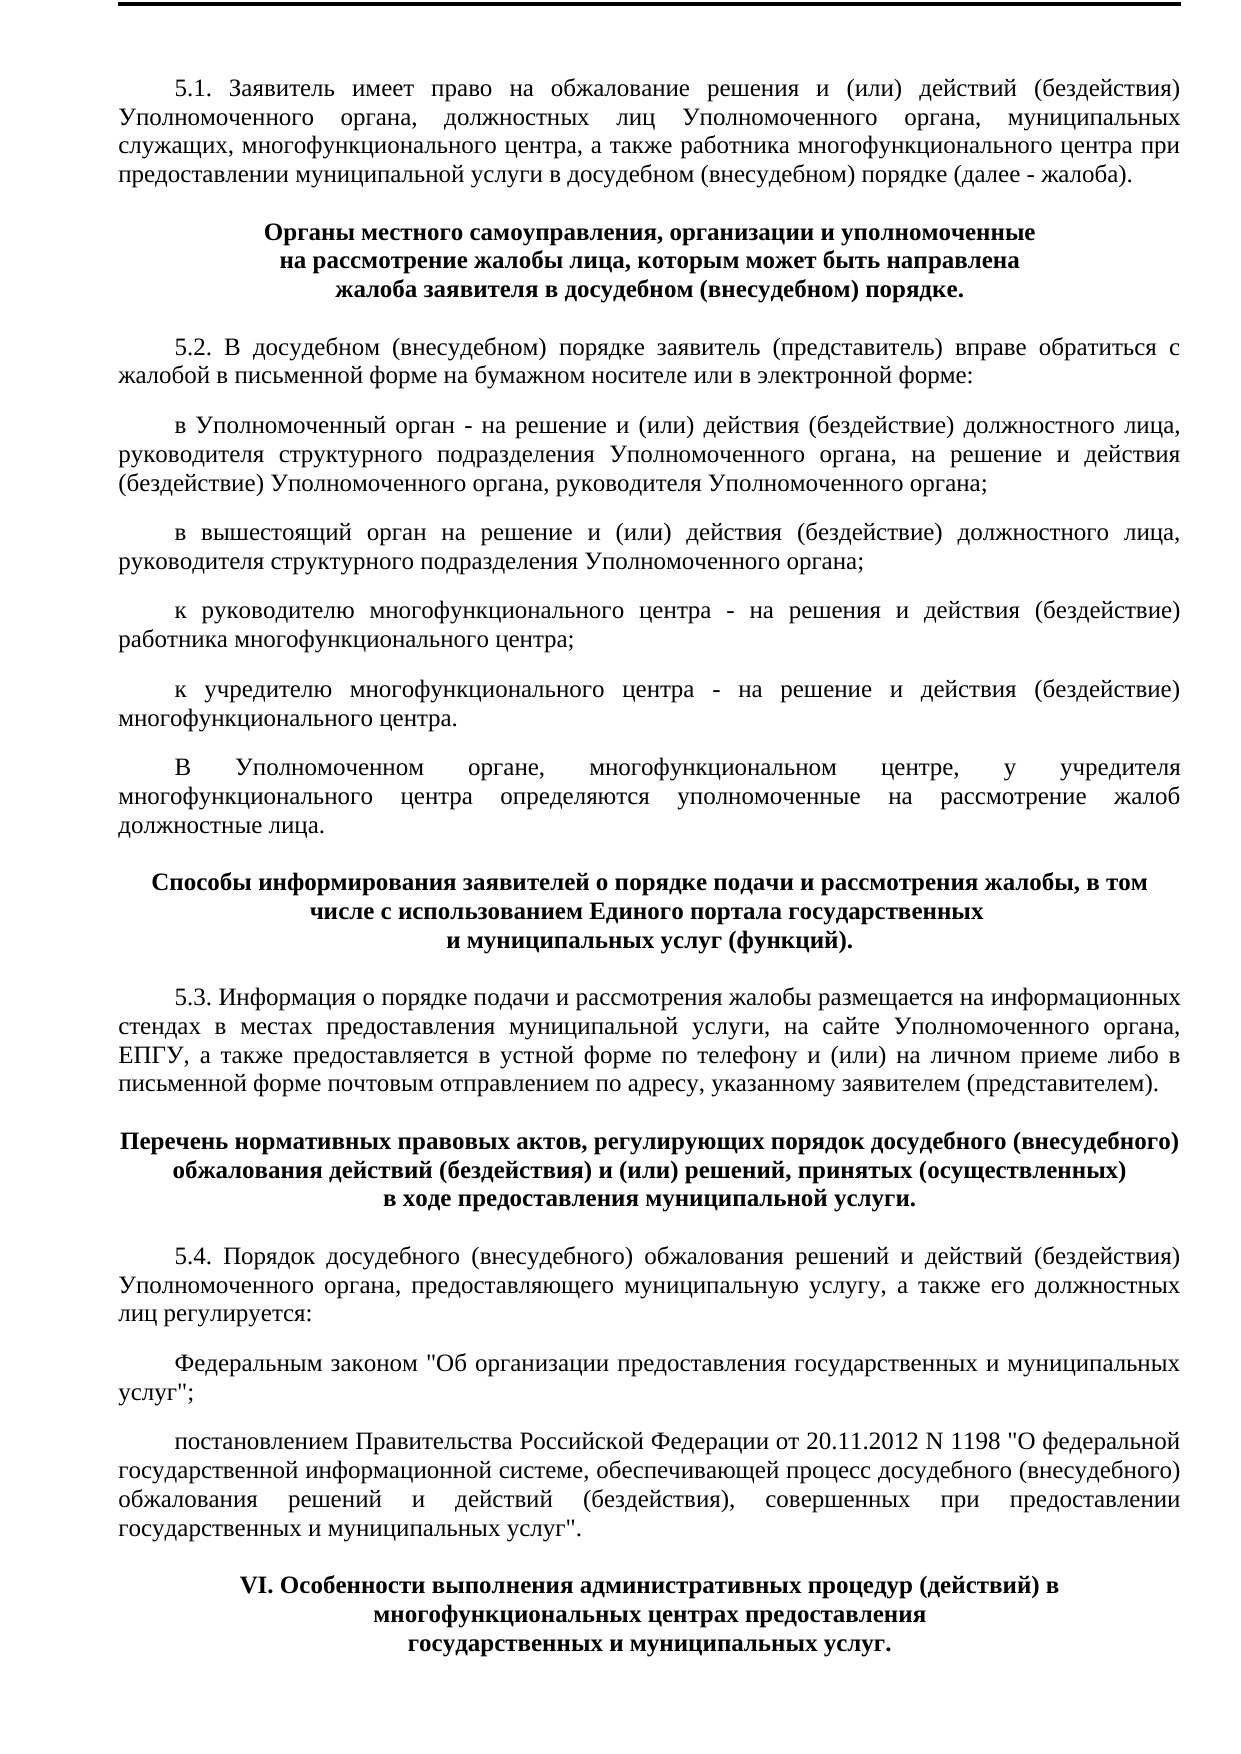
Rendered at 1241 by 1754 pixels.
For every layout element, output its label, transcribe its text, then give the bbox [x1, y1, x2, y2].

title Органы местного самоуправления, организации и уполномоченные [118, 217, 1181, 246]
text в вышестоящий орган на решение и (или) действия (бездействие) должностного лица, руководителя структурного подразделения Уполномоченного органа; [118, 517, 1181, 575]
title VI. Особенности выполнения административных процедур (действий) в многофункциональных центрах предоставления [118, 1570, 1181, 1628]
text 5.3. Информация о порядке подачи и рассмотрения жалобы размещается на информационных стендах в местах предоставления муниципальной услуги, на сайте Уполномоченного органа, ЕПГУ, а также предоставляется в устной форме по телефону и (или) на личном приеме либо в письменной форме почтовым отправлением по адресу, указанному заявителем (представителем). [118, 982, 1181, 1097]
title жалоба заявителя в досудебном (внесудебном) порядке. [118, 274, 1181, 303]
title государственных и муниципальных услуг. [118, 1628, 1181, 1656]
text постановлением Правительства Российской Федерации от 20.11.2012 N 1198 "О федеральной государственной информационной системе, обеспечивающей процесс досудебного (внесудебного) обжалования решений и действий (бездействия), совершенных при предоставлении государственных и муниципальных услуг". [118, 1426, 1181, 1541]
title на рассмотрение жалобы лица, которым может быть направлена [118, 246, 1181, 274]
title Перечень нормативных правовых актов, регулирующих порядок досудебного (внесудебного) обжалования действий (бездействия) и (или) решений, принятых (осуществленных) [118, 1126, 1181, 1183]
text к руководителю многофункционального центра - на решения и действия (бездействие) работника многофункционального центра; [118, 596, 1181, 653]
title Способы информирования заявителей о порядке подачи и рассмотрения жалобы, в том числе с использованием Единого портала государственных и муниципальных услуг (функций). [118, 867, 1181, 953]
text к учредителю многофункционального центра - на решение и действия (бездействие) многофункционального центра. [118, 674, 1181, 731]
text Федеральным законом "Об организации предоставления государственных и муниципальных услуг"; [118, 1348, 1181, 1406]
text 5.4. Порядок досудебного (внесудебного) обжалования решений и действий (бездействия) Уполномоченного органа, предоставляющего муниципальную услугу, а также его должностных лиц регулируется: [118, 1241, 1181, 1327]
text 5.1. Заявитель имеет право на обжалование решения и (или) действий (бездействия) Уполномоченного органа, должностных лиц Уполномоченного органа, муниципальных служащих, многофункционального центра, а также работника многофункционального центра при предоставлении муниципальной услуги в досудебном (внесудебном) порядке (далее - жалоба). [118, 73, 1181, 188]
text В Уполномоченном органе, многофункциональном центре, у учредителя многофункционального центра определяются уполномоченные на рассмотрение жалоб должностные лица. [118, 752, 1181, 838]
text в Уполномоченный орган - на решение и (или) действия (бездействие) должностного лица, руководителя структурного подразделения Уполномоченного органа, на решение и действия (бездействие) Уполномоченного органа, руководителя Уполномоченного органа; [118, 410, 1181, 496]
text 5.2. В досудебном (внесудебном) порядке заявитель (представитель) вправе обратиться с жалобой в письменной форме на бумажном носителе или в электронной форме: [118, 332, 1181, 389]
title в ходе предоставления муниципальной услуги. [118, 1183, 1181, 1212]
